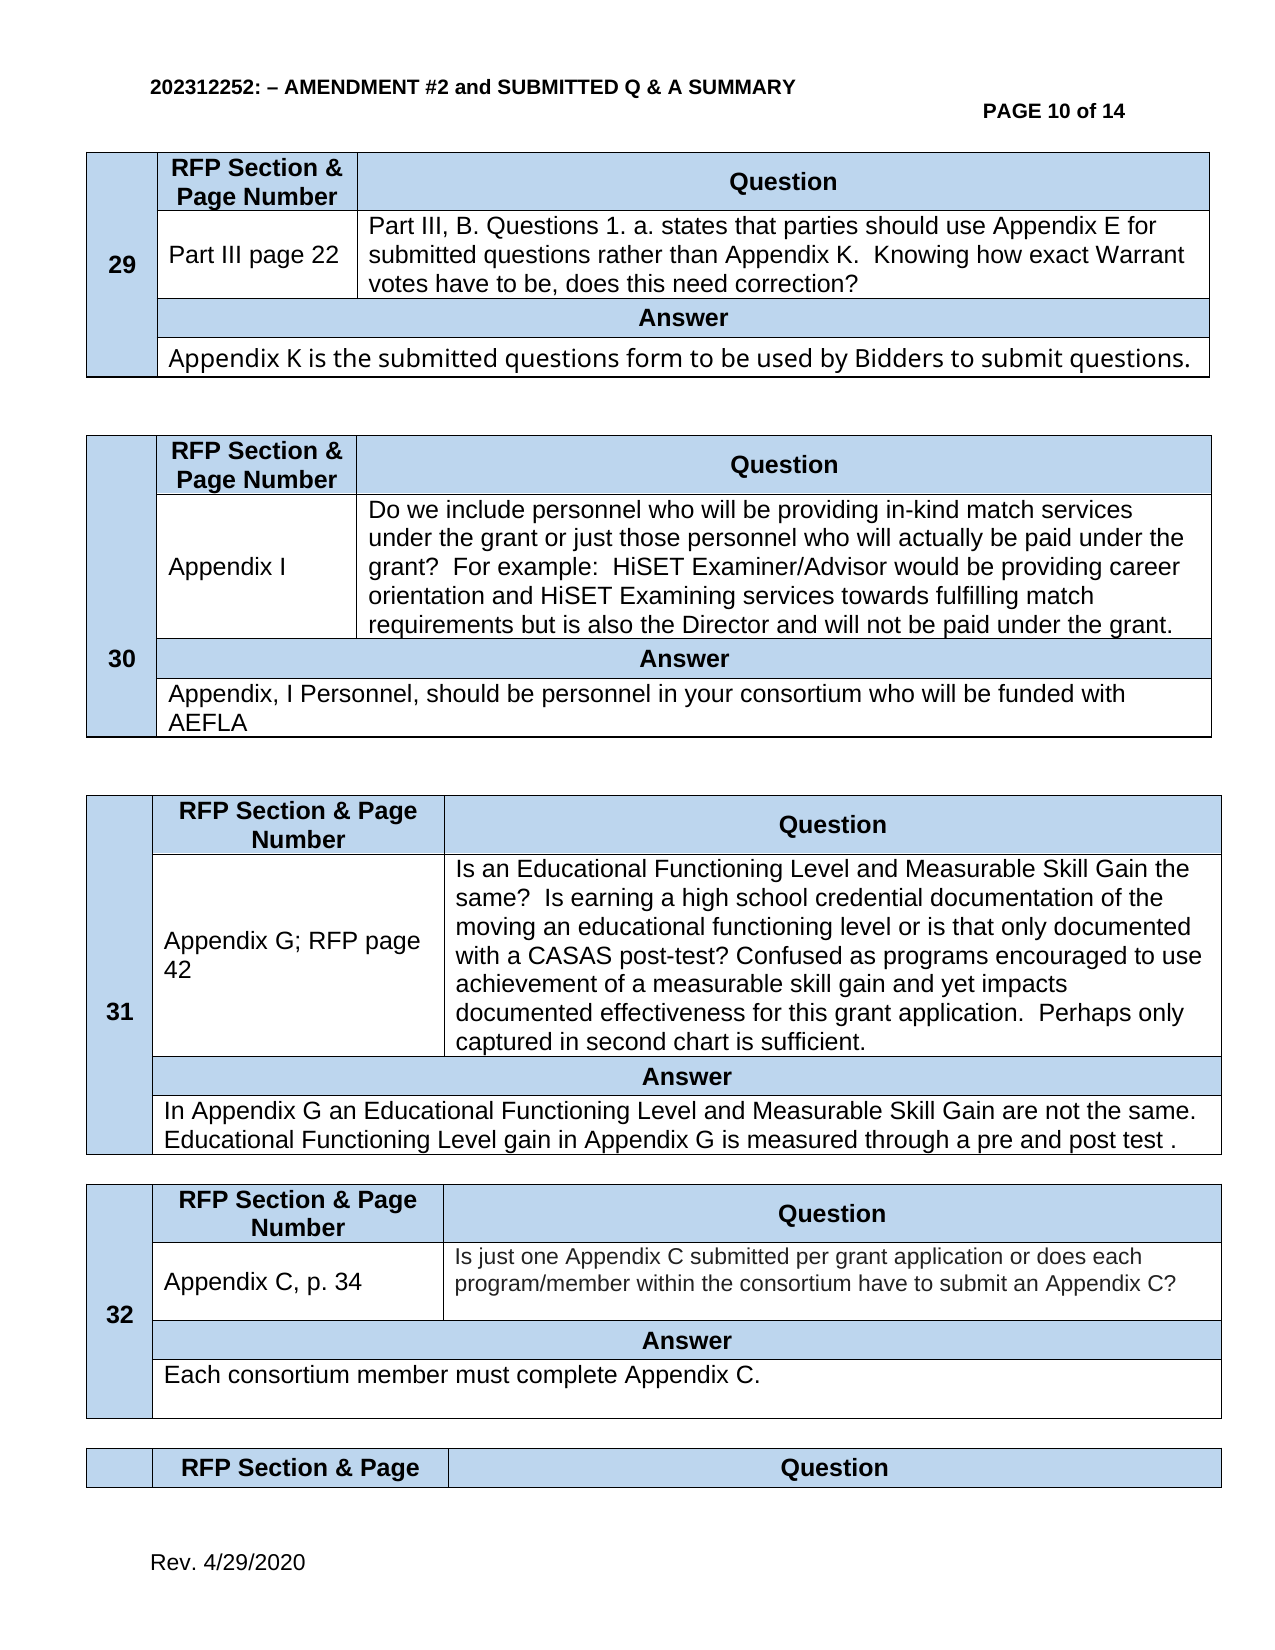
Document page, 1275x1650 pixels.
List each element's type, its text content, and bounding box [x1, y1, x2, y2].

table_cell Appendix K is the submitted questions form to be used by Bidders to submit questions. [158, 338, 1209, 376]
table_header 30 [87, 436, 156, 736]
table_header RFP Section & Page Number [153, 796, 444, 853]
table_cell Part III, B. Questions 1. a. states that parties should use Appendix E for submitted questions rather than Appendix K. Knowing how exact Warrant votes have to be, does this need correction? [358, 211, 1209, 297]
table_cell Each consortium member must complete Appendix C. [153, 1360, 1221, 1418]
table_header RFP Section & Page Number [158, 153, 357, 210]
table_header 29 [87, 153, 157, 376]
table_cell Appendix I [157, 495, 356, 638]
table_cell In Appendix G an Educational Functioning Level and Measurable Skill Gain are not the same. Educational Functioning Level gain in Appendix G is measured through a pre and post test . [153, 1096, 1221, 1154]
table_cell Answer [158, 299, 1209, 337]
table_header RFP Section & Page Number [157, 436, 356, 493]
table_cell Is just one Appendix C submitted per grant application or does each program/member within the consortium have to submit an Appendix C? [444, 1243, 1221, 1320]
table_header Question [357, 436, 1211, 493]
table_cell Is an Educational Functioning Level and Measurable Skill Gain the same? Is earning a high school credential documentation of the moving an educational functioning level or is that only documented with a CASAS post-test? Confused as programs encouraged to use achievement of a measurable skill gain and yet impacts documented effectiveness for this grant application. Perhaps only captured in second chart is sufficient. [445, 855, 1221, 1056]
table_cell Part III page 22 [158, 211, 357, 297]
table_header Question [358, 153, 1209, 210]
table_header Question [444, 1185, 1221, 1242]
table_cell Do we include personnel who will be providing in-kind match services under the grant or just those personnel who will actually be paid under the grant? For example: HiSET Examiner/Advisor would be providing career orientation and HiSET Examining services towards fulfilling match requirements but is also the Director and will not be paid under the grant. [357, 495, 1211, 638]
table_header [153, 1449, 448, 1487]
table_cell Answer [153, 1057, 1221, 1095]
table_cell Appendix C, p. 34 [153, 1243, 443, 1320]
table_cell Answer [153, 1321, 1221, 1359]
table_cell Appendix, I Personnel, should be personnel in your consortium who will be funded with AEFLA [157, 679, 1211, 736]
table_header 33 [87, 1449, 152, 1487]
table_header Question [445, 796, 1221, 853]
table_header RFP Section & Page Number [153, 1185, 443, 1242]
table_header 31 [87, 796, 152, 1154]
table_header 32 [87, 1185, 152, 1418]
table_header Question [449, 1449, 1221, 1487]
table_cell Appendix G; RFP page 42 [153, 855, 444, 1056]
table_cell Answer [157, 639, 1211, 678]
